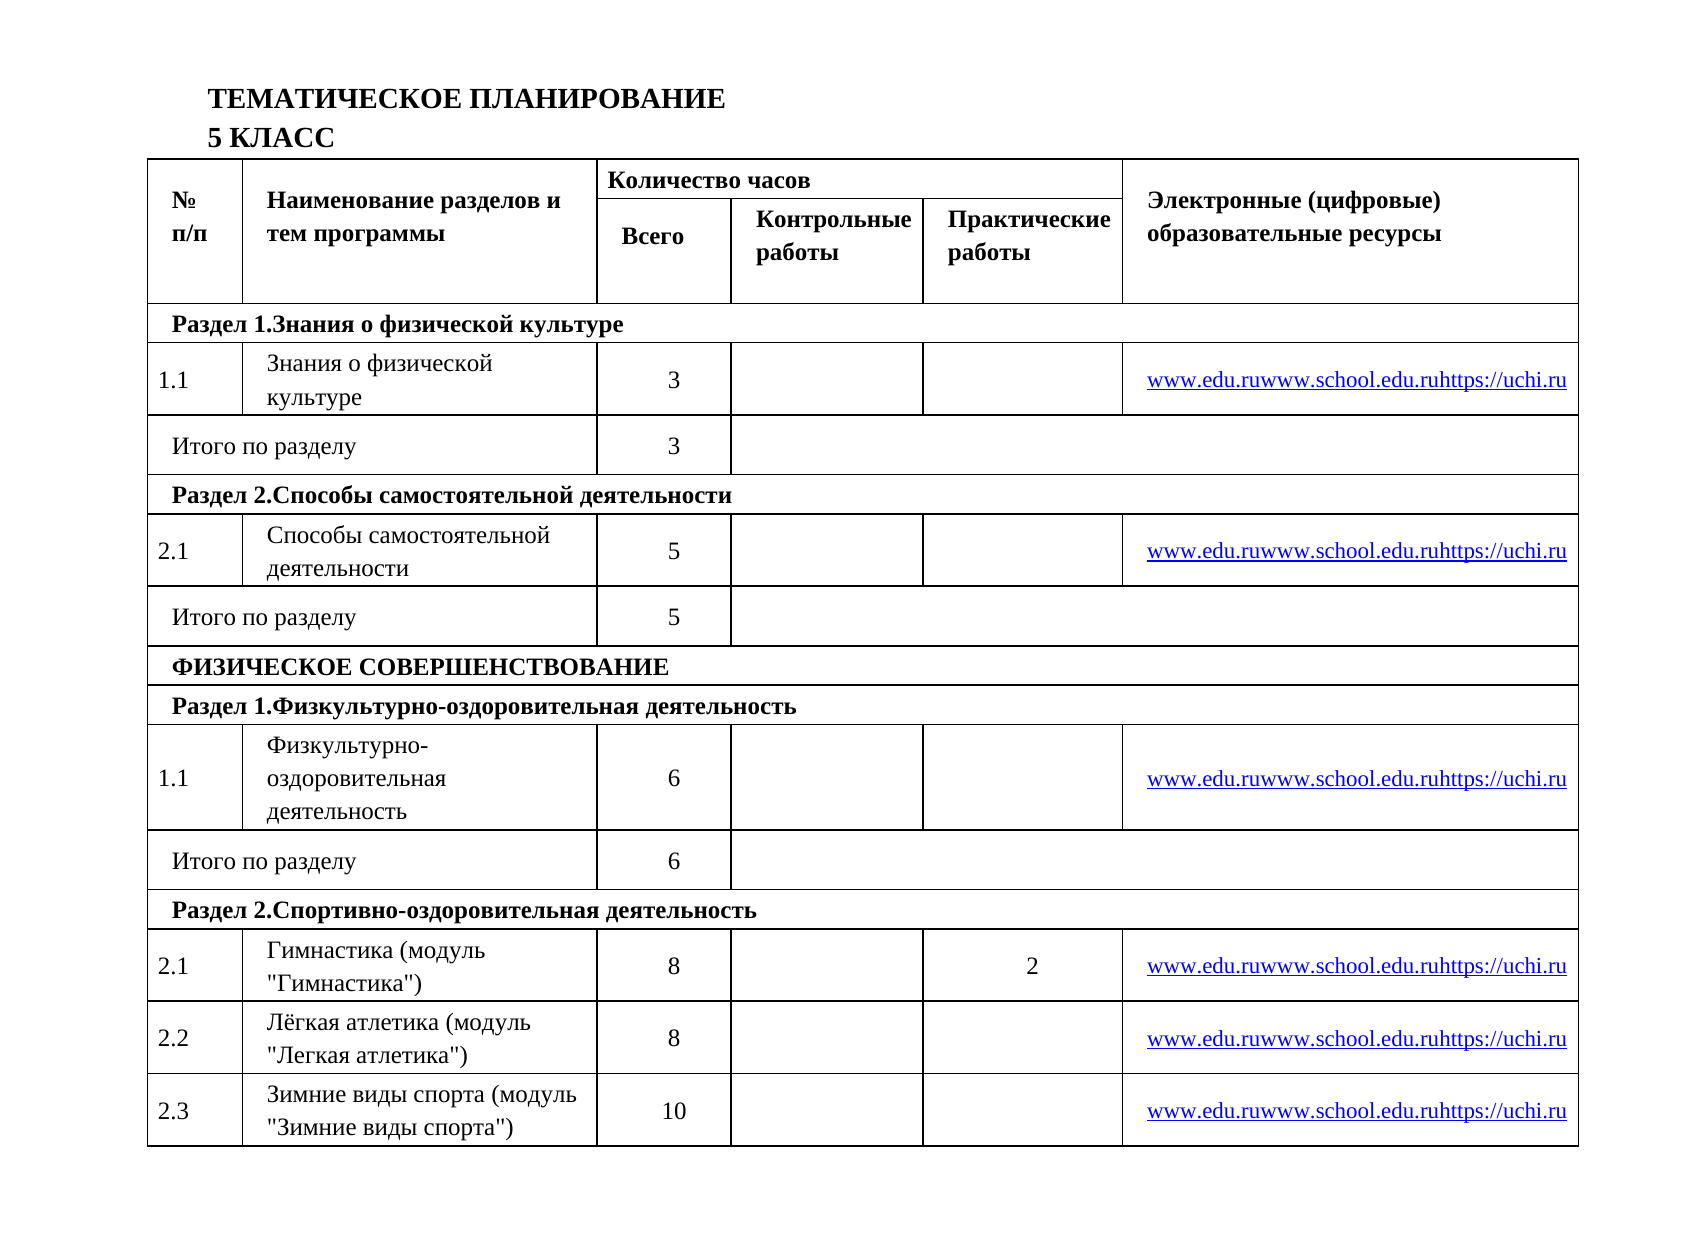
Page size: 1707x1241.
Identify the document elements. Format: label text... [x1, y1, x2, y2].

table_cell www.edu.ruwww.school.edu.ruhttps://uchi.ru [1123, 930, 1578, 1000]
table_cell Раздел 2.Способы самостоятельной деятельности [148, 475, 1578, 513]
table_cell 8 [598, 930, 730, 1000]
table_cell 2.1 [148, 930, 242, 1000]
table_cell Физкультурно-оздоровительная деятельность [243, 725, 596, 829]
table_cell [924, 515, 1122, 585]
table_cell Раздел 2.Спортивно-оздоровительная деятельность [148, 890, 1578, 928]
table_cell [732, 587, 1578, 645]
table_cell Итого по разделу [148, 416, 596, 474]
table_cell Всего [598, 199, 730, 302]
table_cell ФИЗИЧЕСКОЕ СОВЕРШЕНСТВОВАНИЕ [148, 647, 1578, 684]
table_cell [732, 1002, 922, 1073]
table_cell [1123, 1074, 1578, 1145]
table_cell [924, 343, 1122, 414]
table_cell 8 [598, 1002, 730, 1073]
table_header Наименование разделов и тем программы [243, 160, 596, 302]
table_cell Итого по разделу [148, 587, 596, 645]
table_cell 1.1 [148, 725, 242, 829]
table_cell 3 [598, 416, 730, 474]
table_cell [732, 515, 922, 585]
table_cell 3 [598, 343, 730, 414]
table_cell Итого по разделу [148, 831, 596, 888]
table_cell [732, 1074, 922, 1145]
table_header Электронные (цифровые) образовательные ресурсы [1123, 160, 1578, 302]
table_cell www.edu.ruwww.school.edu.ruhttps://uchi.ru [1123, 343, 1578, 414]
table_cell [732, 831, 1578, 888]
table_cell Практические работы [924, 199, 1122, 302]
table_cell 10 [598, 1074, 730, 1145]
text ТЕМАТИЧЕСКОЕ ПЛАНИРОВАНИЕ [200, 81, 1519, 115]
table_cell Раздел 1.Физкультурно-оздоровительная деятельность [148, 686, 1578, 724]
table_cell 5 [598, 587, 730, 645]
table_cell 6 [598, 831, 730, 888]
table_cell www.edu.ruwww.school.edu.ruhttps://uchi.ru [1123, 515, 1578, 585]
table_cell Зимние виды спорта (модуль "Зимние виды спорта") [243, 1074, 596, 1145]
table_cell 6 [598, 725, 730, 829]
table_cell [732, 930, 922, 1000]
table_cell Раздел 1.Знания о физической культуре [148, 304, 1578, 342]
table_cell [1123, 1002, 1578, 1073]
table_cell Лёгкая атлетика (модуль "Легкая атлетика") [243, 1002, 596, 1073]
table_cell [732, 416, 1578, 474]
table_cell Контрольные работы [732, 199, 922, 302]
table_cell [924, 1074, 1122, 1145]
table_cell 5 [598, 515, 730, 585]
table_cell 2 [924, 930, 1122, 1000]
text 5 КЛАСС [200, 120, 1519, 153]
table_cell [732, 343, 922, 414]
table_cell 2.1 [148, 515, 242, 585]
table_header № п/п [148, 160, 242, 302]
table_cell 2.2 [148, 1002, 242, 1073]
table_cell Знания о физической культуре [243, 343, 596, 414]
table_cell 1.1 [148, 343, 242, 414]
table_cell [924, 725, 1122, 829]
table_cell [924, 1002, 1122, 1073]
table_cell Способы самостоятельной деятельности [243, 515, 596, 585]
table_cell Гимнастика (модуль "Гимнастика") [243, 930, 596, 1000]
table_cell 2.3 [148, 1074, 242, 1145]
table_cell [732, 725, 922, 829]
table_header Количество часов [598, 160, 1122, 198]
table_cell www.edu.ruwww.school.edu.ruhttps://uchi.ru [1123, 725, 1578, 829]
